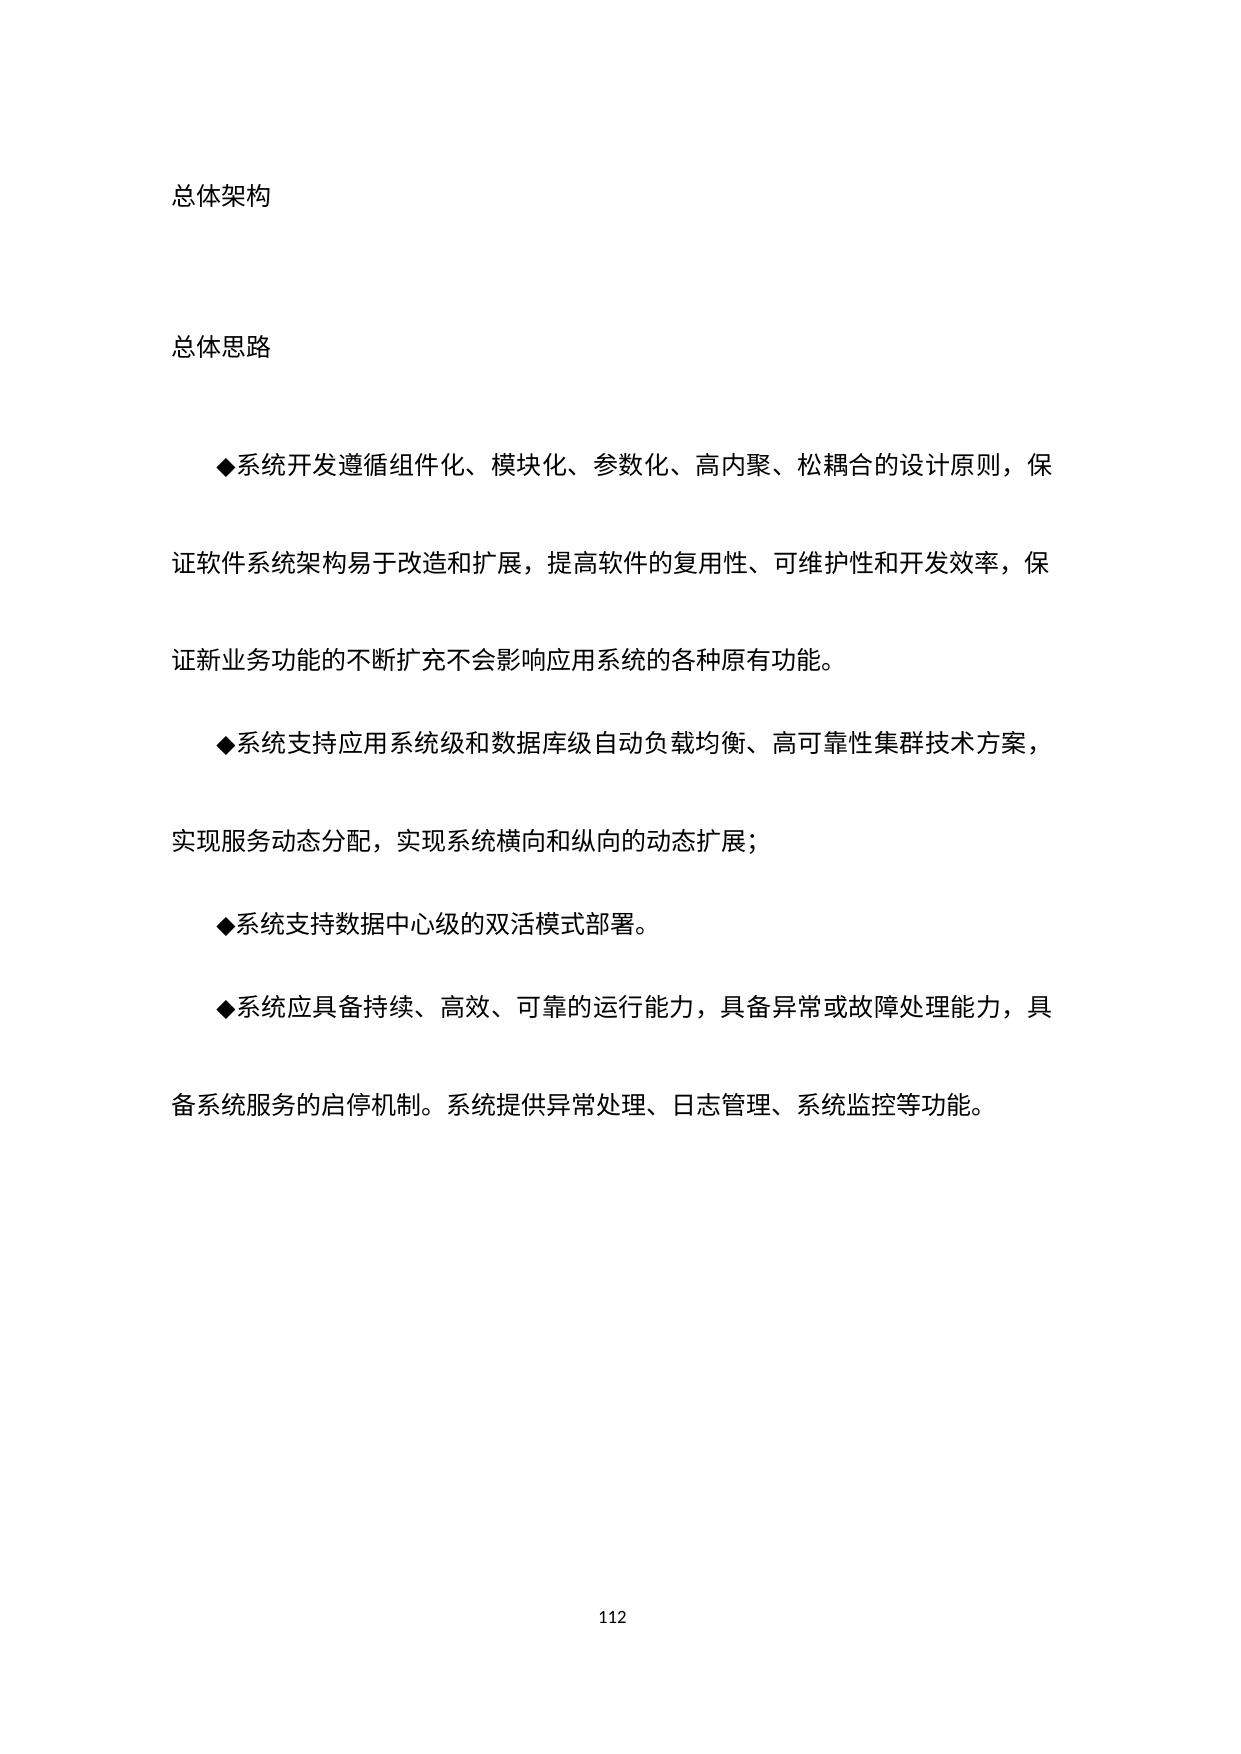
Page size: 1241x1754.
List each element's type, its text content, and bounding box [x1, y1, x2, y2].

text ◆系统支持数据中心级的双活模式部署。 [171, 890, 1053, 955]
text ◆系统开发遵循组件化、模块化、参数化、高内聚、松耦合的设计原则，保证软件系统架构易于改造和扩展，提高软件的复用性、可维护性和开发效率，保证新业务功能的不断扩充不会影响应用系统的各种原有功能。 [171, 431, 1053, 691]
text ◆系统应具备持续、高效、可靠的运行能力，具备异常或故障处理能力，具备系统服务的启停机制。系统提供异常处理、日志管理、系统监控等功能。 [171, 973, 1053, 1136]
text ◆系统支持应用系统级和数据库级自动负载均衡、高可靠性集群技术方案，实现服务动态分配，实现系统横向和纵向的动态扩展； [171, 709, 1053, 872]
subtitle 总体架构 [171, 162, 1053, 227]
subtitle 总体思路 [171, 313, 1053, 378]
